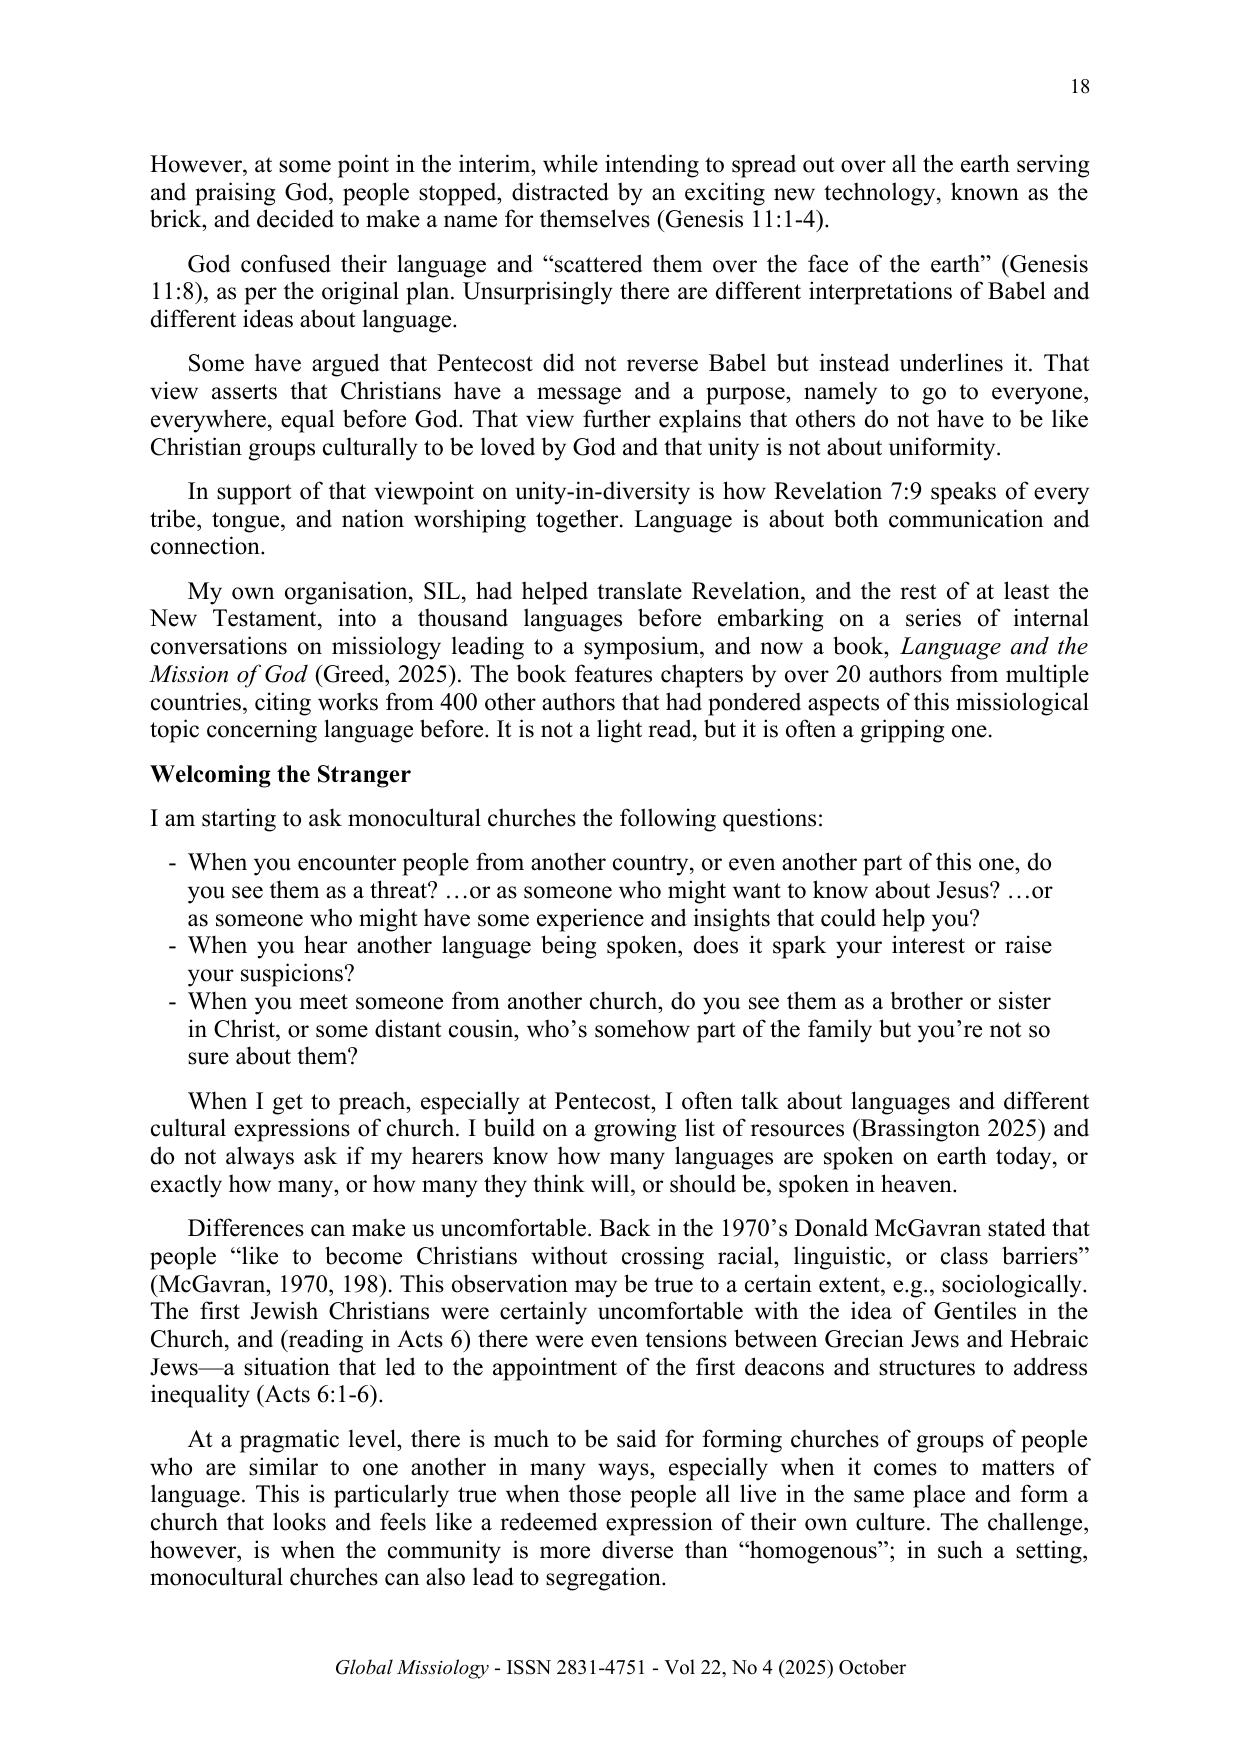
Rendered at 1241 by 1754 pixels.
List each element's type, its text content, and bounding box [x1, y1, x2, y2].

text I am starting to ask monocultural churches the following questions: [150, 804, 1090, 832]
text In support of that viewpoint on unity-in-diversity is how Revelation 7:9 speaks of every tribe, tongue, and nation worshiping together. Language is about both communication and connection. [150, 477, 1090, 560]
text My own organisation, SIL, had helped translate Revelation, and the rest of at least the New Testament, into a thousand languages before embarking on a series of internal conversations on missiology leading to a symposium, and now a book, Language and the Mission of God (Greed, 2025). The book features chapters by over 20 authors from multiple countries, citing works from 400 other authors that had pondered aspects of this missiological topic concerning language before. It is not a light read, but it is often a gripping one. [150, 577, 1090, 743]
text Welcoming the Stranger [150, 760, 1090, 787]
list When you hear another language being spoken, does it spark your interest or raise your suspicions? [168, 932, 1053, 987]
list When you encounter people from another country, or even another part of this one, do you see them as a threat? …or as someone who might want to know about Jesus? …or as someone who might have some experience and insights that could help you? [168, 848, 1053, 932]
text Some have argued that Pentecost did not reverse Babel but instead underlines it. That view asserts that Christians have a message and a purpose, namely to go to everyone, everywhere, equal before God. That view further explains that others do not have to be like Christian groups culturally to be loved by God and that unity is not about uniformity. [150, 349, 1090, 460]
text Differences can make us uncomfortable. Back in the 1970’s Donald McGavran stated that people “like to become Christians without crossing racial, linguistic, or class barriers” (McGavran, 1970, 198). This observation may be true to a certain extent, e.g., sociologically. The first Jewish Christians were certainly uncomfortable with the idea of Gentiles in the Church, and (reading in Acts 6) there were even tensions between Grecian Jews and Hebraic Jews—a situation that led to the appointment of the first deacons and structures to address inequality (Acts 6:1-6). [150, 1214, 1090, 1408]
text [150, 150, 1090, 233]
text At a pragmatic level, there is much to be said for forming churches of groups of people who are similar to one another in many ways, especially when it comes to matters of language. This is particularly true when those people all live in the same place and form a church that looks and feels like a redeemed expression of their own culture. The challenge, however, is when the community is more diverse than “homogenous”; in such a setting, monocultural churches can also lead to segregation. [150, 1425, 1090, 1591]
list When you meet someone from another church, do you see them as a brother or sister in Christ, or some distant cousin, who’s somehow part of the family but you’re not so sure about them? [168, 987, 1053, 1070]
text When I get to preach, especially at Pentecost, I often talk about languages and different cultural expressions of church. I build on a growing list of resources (Brassington 2025) and do not always ask if my hearers know how many languages are spoken on earth today, or exactly how many, or how many they think will, or should be, spoken in heaven. [150, 1087, 1090, 1198]
text God confused their language and “scattered them over the face of the earth” (Genesis 11:8), as per the original plan. Unsurprisingly there are different interpretations of Babel and different ideas about language. [150, 250, 1090, 333]
